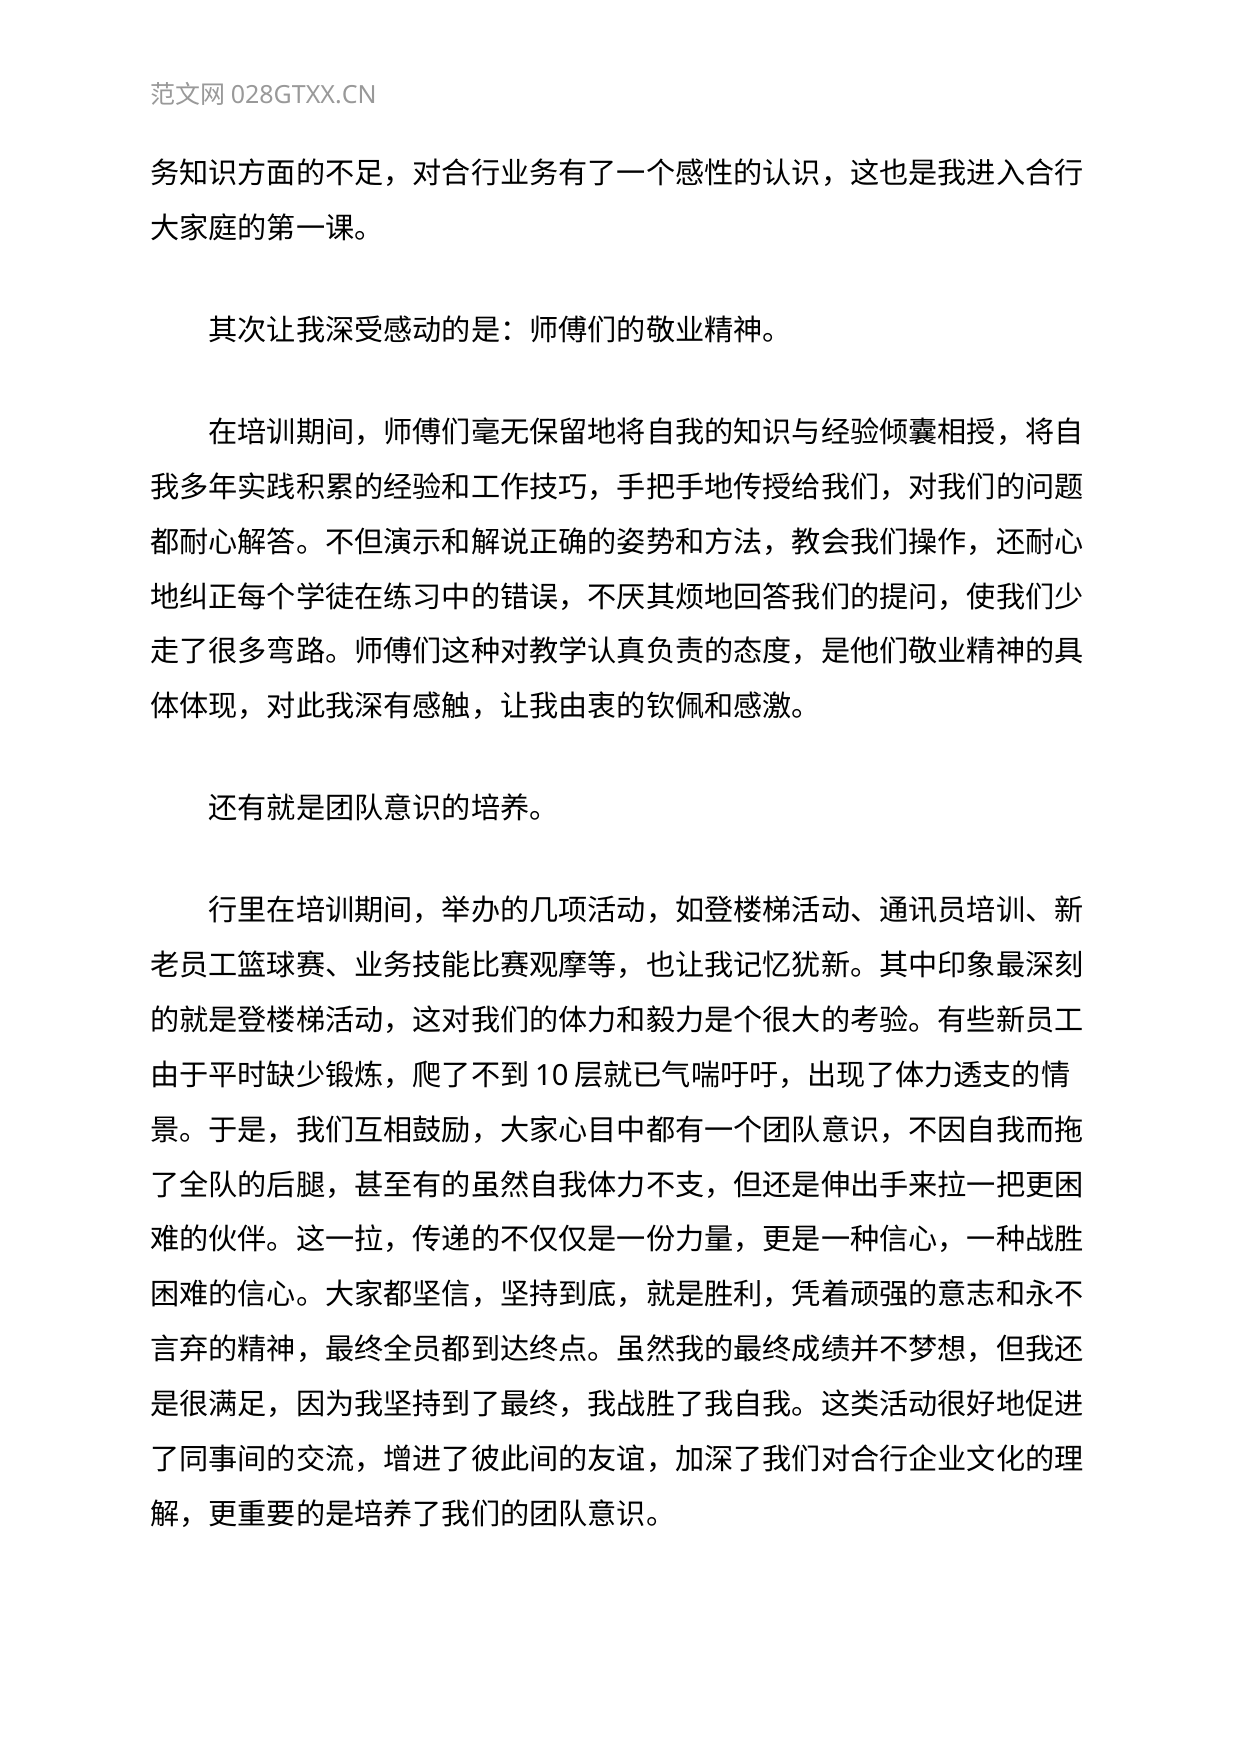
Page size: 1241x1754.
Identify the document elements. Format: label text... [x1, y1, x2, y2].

text 还有就是团队意识的培养。 [150, 785, 1090, 827]
text 行里在培训期间，举办的几项活动，如登楼梯活动、通讯员培训、新老员工篮球赛、业务技能比赛观摩等，也让我记忆犹新。其中印象最深刻的就是登楼梯活动，这对我们的体力和毅力是个很大的考验。有些新员工由于平时缺少锻炼，爬了不到10层就已气喘吁吁，出现了体力透支的情景。于是，我们互相鼓励，大家心目中都有一个团队意识，不因自我而拖了全队的后腿，甚至有的虽然自我体力不支，但还是伸出手来拉一把更困难的伙伴。这一拉，传递的不仅仅是一份力量，更是一种信心，一种战胜困难的信心。大家都坚信，坚持到底，就是胜利，凭着顽强的意志和永不言弃的精神，最终全员都到达终点。虽然我的最终成绩并不梦想，但我还是很满足，因为我坚持到了最终，我战胜了我自我。这类活动很好地促进了同事间的交流，增进了彼此间的友谊，加深了我们对合行企业文化的理解，更重要的是培养了我们的团队意识。 [150, 886, 1090, 1533]
text 其次让我深受感动的是：师傅们的敬业精神。 [150, 307, 1090, 349]
text 在培训期间，师傅们毫无保留地将自我的知识与经验倾囊相授，将自我多年实践积累的经验和工作技巧，手把手地传授给我们，对我们的问题都耐心解答。不但演示和解说正确的姿势和方法，教会我们操作，还耐心地纠正每个学徒在练习中的错误，不厌其烦地回答我们的提问，使我们少走了很多弯路。师傅们这种对教学认真负责的态度，是他们敬业精神的具体体现，对此我深有感触，让我由衷的钦佩和感激。 [150, 408, 1090, 725]
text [150, 150, 1090, 247]
